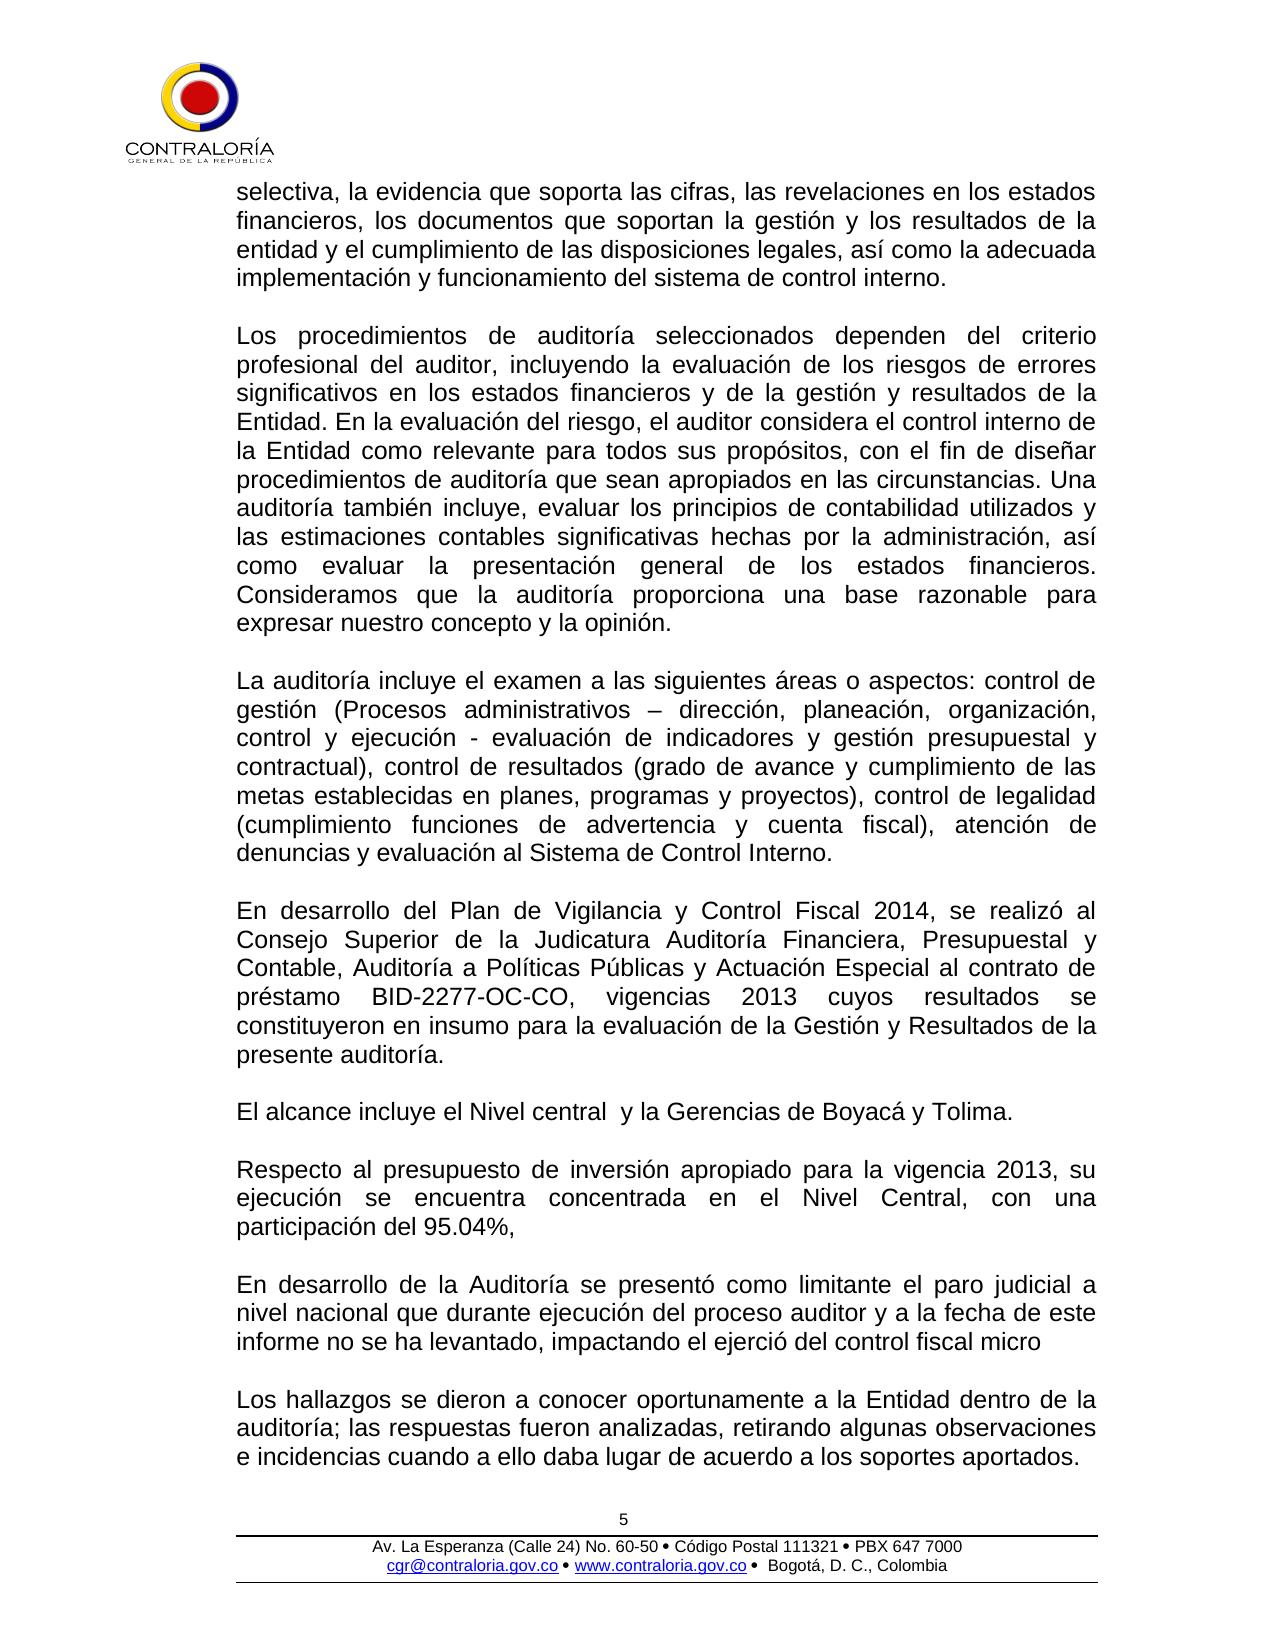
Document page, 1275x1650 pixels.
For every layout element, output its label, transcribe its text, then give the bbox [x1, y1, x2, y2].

text Los hallazgos se dieron a conocer oportunamente a la Entidad dentro de la auditoría; las respuestas fueron analizadas, retirando algunas observaciones e incidencias cuando a ello daba lugar de acuerdo a los soportes aportados. [236, 1385, 1098, 1471]
text En desarrollo del Plan de Vigilancia y Control Fiscal 2014, se realizó al Consejo Superior de la Judicatura Auditoría Financiera, Presupuestal y Contable, Auditoría a Políticas Públicas y Actuación Especial al contrato de préstamo BID-2277-OC-CO, vigencias 2013 cuyos resultados se constituyeron en insumo para la evaluación de la Gestión y Resultados de la presente auditoría. [236, 896, 1098, 1068]
text Respecto al presupuesto de inversión apropiado para la vigencia 2013, su ejecución se encuentra concentrada en el Nivel Central, con una participación del 95.04%, [236, 1155, 1098, 1241]
text En desarrollo de la Auditoría se presentó como limitante el paro judicial a nivel nacional que durante ejecución del proceso auditor y a la fecha de este informe no se ha levantado, impactando el ejerció del control fiscal micro [236, 1270, 1098, 1356]
text Los procedimientos de auditoría seleccionados dependen del criterio profesional del auditor, incluyendo la evaluación de los riesgos de errores significativos en los estados financieros y de la gestión y resultados de la Entidad. En la evaluación del riesgo, el auditor considera el control interno de la Entidad como relevante para todos sus propósitos, con el fin de diseñar procedimientos de auditoría que sean apropiados en las circunstancias. Una auditoría también incluye, evaluar los principios de contabilidad utilizados y las estimaciones contables significativas hechas por la administración, así como evaluar la presentación general de los estados financieros. Consideramos que la auditoría proporciona una base razonable para expresar nuestro concepto y la opinión. [236, 321, 1098, 637]
picture [117, 54, 282, 172]
text El alcance incluye el Nivel central y la Gerencias de Boyacá y Tolima. [236, 1097, 1098, 1126]
text La auditoría incluye el examen a las siguientes áreas o aspectos: control de gestión (Procesos administrativos – dirección, planeación, organización, control y ejecución - evaluación de indicadores y gestión presupuestal y contractual), control de resultados (grado de avance y cumplimiento de las metas establecidas en planes, programas y proyectos), control de legalidad (cumplimiento funciones de advertencia y cuenta fiscal), atención de denuncias y evaluación al Sistema de Control Interno. [236, 666, 1098, 867]
